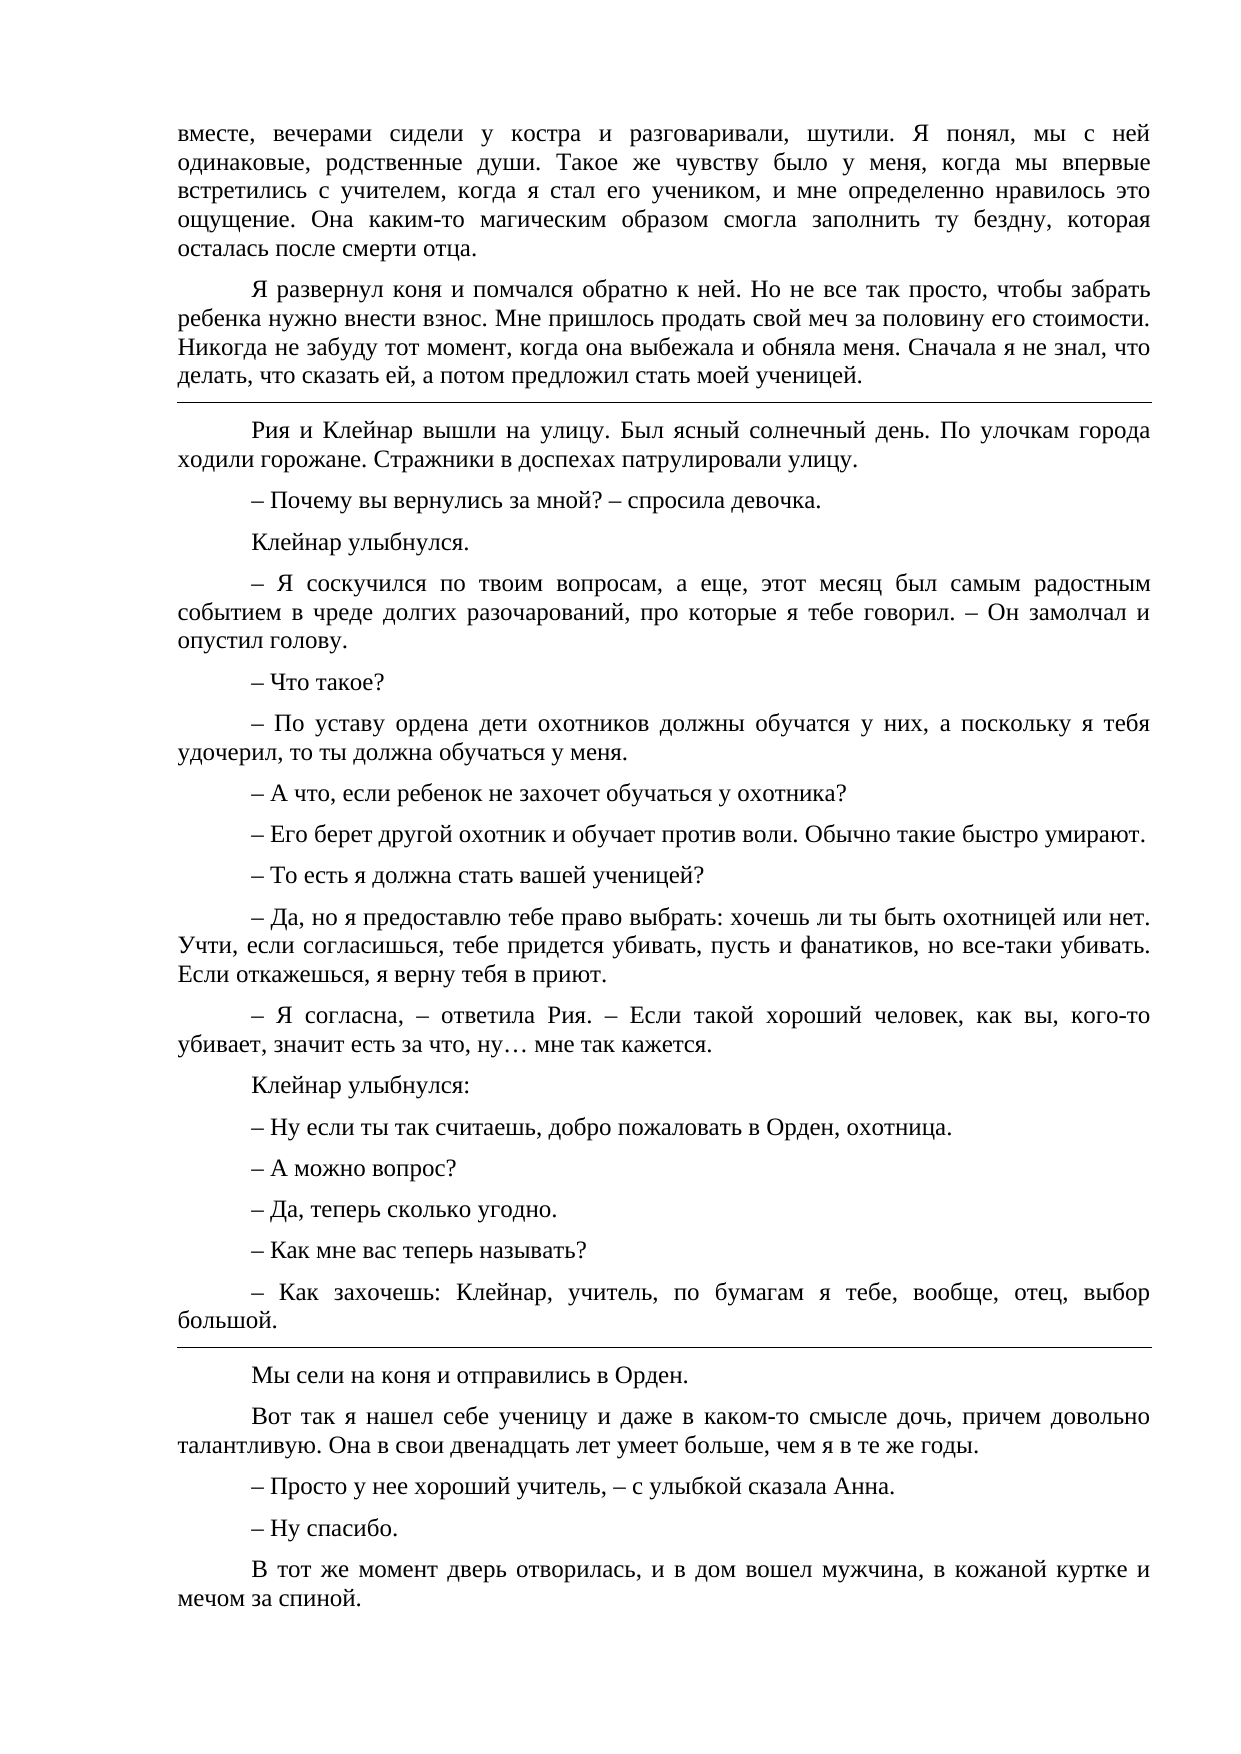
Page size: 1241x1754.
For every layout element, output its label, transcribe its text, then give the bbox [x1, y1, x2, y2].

text – Что такое? [177, 667, 1152, 695]
text – Я соскучился по твоим вопросам, а еще, этот месяц был самым радостным событием в чреде долгих разочарований, про которые я тебе говорил. – Он замолчал и опустил голову. [177, 568, 1152, 654]
text – Ну спасибо. [177, 1513, 1152, 1541]
text Мы сели на коня и отправились в Орден. [177, 1360, 1152, 1389]
text Вот так я нашел себе ученицу и даже в каком-то смысле дочь, причем довольно талантливую. Она в свои двенадцать лет умеет больше, чем я в те же годы. [177, 1401, 1152, 1459]
text – Ну если ты так считаешь, добро пожаловать в Орден, охотница. [177, 1112, 1152, 1140]
text – А можно вопрос? [177, 1153, 1152, 1182]
text – Я согласна, – ответила Рия. – Если такой хороший человек, как вы, кого-то убивает, значит есть за что, ну… мне так кажется. [177, 1000, 1152, 1058]
text – То есть я должна стать вашей ученицей? [177, 860, 1152, 889]
text Я развернул коня и помчался обратно к ней. Но не все так просто, чтобы забрать ребенка нужно внести взнос. Мне пришлось продать свой меч за половину его стоимости. Никогда не забуду тот момент, когда она выбежала и обняла меня. Сначала я не знал, что делать, что сказать ей, а потом предложил стать моей ученицей. [177, 274, 1152, 402]
text В тот же момент дверь отворилась, и в дом вошел мужчина, в кожаной куртке и мечом за спиной. [177, 1554, 1152, 1611]
text – Почему вы вернулись за мной? – спросила девочка. [177, 485, 1152, 514]
text Клейнар улыбнулся: [177, 1070, 1152, 1099]
text – По уставу ордена дети охотников должны обучатся у них, а поскольку я тебя удочерил, то ты должна обучаться у меня. [177, 708, 1152, 765]
text – Да, теперь сколько угодно. [177, 1194, 1152, 1223]
text – Просто у нее хороший учитель, – с улыбкой сказала Анна. [177, 1471, 1152, 1500]
text – А что, если ребенок не захочет обучаться у охотника? [177, 778, 1152, 807]
text Клейнар улыбнулся. [177, 527, 1152, 555]
text – Его берет другой охотник и обучает против воли. Обычно такие быстро умирают. [177, 819, 1152, 848]
text – Да, но я предоставлю тебе право выбрать: хочешь ли ты быть охотницей или нет. Учти, если согласишься, тебе придется убивать, пусть и фанатиков, но все-таки убивать. Если откажешься, я верну тебя в приют. [177, 902, 1152, 988]
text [177, 118, 1152, 262]
text – Как захочешь: Клейнар, учитель, по бумагам я тебе, вообще, отец, выбор большой. [177, 1277, 1152, 1347]
text – Как мне вас теперь называть? [177, 1235, 1152, 1264]
text Рия и Клейнар вышли на улицу. Был ясный солнечный день. По улочкам города ходили горожане. Стражники в доспехах патрулировали улицу. [177, 415, 1152, 473]
